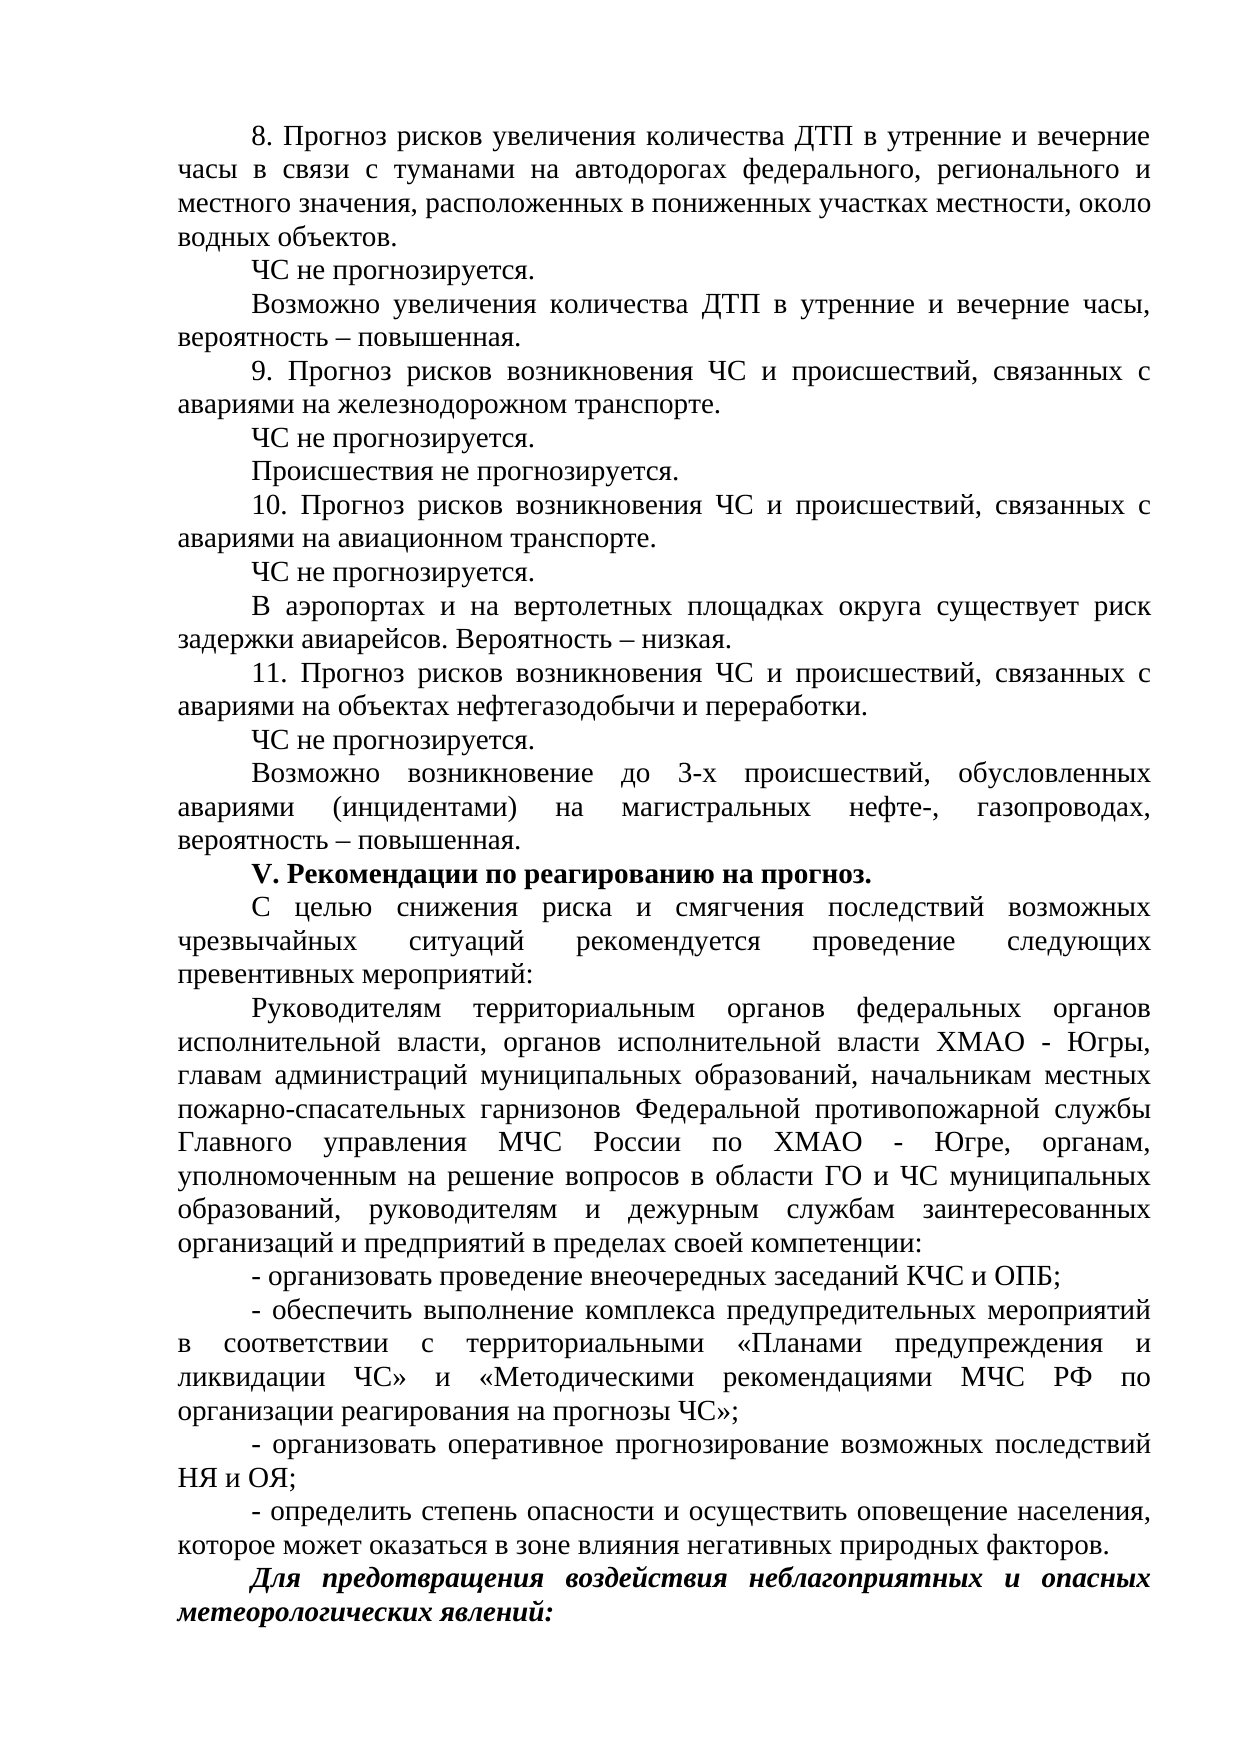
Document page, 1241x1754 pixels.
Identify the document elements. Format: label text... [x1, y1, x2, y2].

text Для предотвращения воздействия неблагоприятных и опасных метеорологических явлений: [177, 1560, 1152, 1627]
text ЧС не прогнозируется. [177, 722, 1152, 755]
text - организовать оперативное прогнозирование возможных последствий НЯ и ОЯ; [177, 1426, 1152, 1493]
text 11. Прогноз рисков возникновения ЧС и происшествий, связанных с авариями на объектах нефтегазодобычи и переработки. [177, 655, 1152, 722]
text В аэропортах и на вертолетных площадках округа существует риск задержки авиарейсов. Вероятность – низкая. [177, 588, 1152, 655]
text Происшествия не прогнозируется. [177, 453, 1152, 487]
text Руководителям территориальным органов федеральных органов исполнительной власти, органов исполнительной власти ХМАО - Югры, главам администраций муниципальных образований, начальникам местных пожарно-спасательных гарнизонов Федеральной противопожарной службы Главного управления МЧС России по ХМАО - Югре, органам, уполномоченным на решение вопросов в области ГО и ЧС муниципальных образований, руководителям и дежурным службам заинтересованных организаций и предприятий в пределах своей компетенции: [177, 990, 1152, 1258]
text Возможно увеличения количества ДТП в утренние и вечерние часы, вероятность – повышенная. [177, 286, 1152, 353]
list 9. Прогноз рисков возникновения ЧС и происшествий, связанных с авариями на железнодорожном транспорте. [177, 353, 1152, 420]
text С целью снижения риска и смягчения последствий возможных чрезвычайных ситуаций рекомендуется проведение следующих превентивных мероприятий: [177, 889, 1152, 990]
text 10. Прогноз рисков возникновения ЧС и происшествий, связанных с авариями на авиационном транспорте. [177, 487, 1152, 554]
text - определить степень опасности и осуществить оповещение населения, которое может оказаться в зоне влияния негативных природных факторов. [177, 1493, 1152, 1560]
text ЧС не прогнозируется. [177, 252, 1152, 286]
text ЧС не прогнозируется. [177, 420, 1152, 453]
text - организовать проведение внеочередных заседаний КЧС и ОПБ; [177, 1258, 1152, 1292]
text ЧС не прогнозируется. [177, 554, 1152, 588]
text Возможно возникновение до 3-х происшествий, обусловленных авариями (инцидентами) на магистральных нефте-, газопроводах, вероятность – повышенная. [177, 755, 1152, 856]
list V. Рекомендации по реагированию на прогноз. [177, 856, 1152, 889]
text - обеспечить выполнение комплекса предупредительных мероприятий в соответствии с территориальными «Планами предупреждения и ликвидации ЧС» и «Методическими рекомендациями МЧС РФ по организации реагирования на прогнозы ЧС»; [177, 1292, 1152, 1426]
text 8. Прогноз рисков увеличения количества ДТП в утренние и вечерние часы в связи с туманами на автодорогах федерального, регионального и местного значения, расположенных в пониженных участках местности, около водных объектов. [177, 118, 1152, 252]
